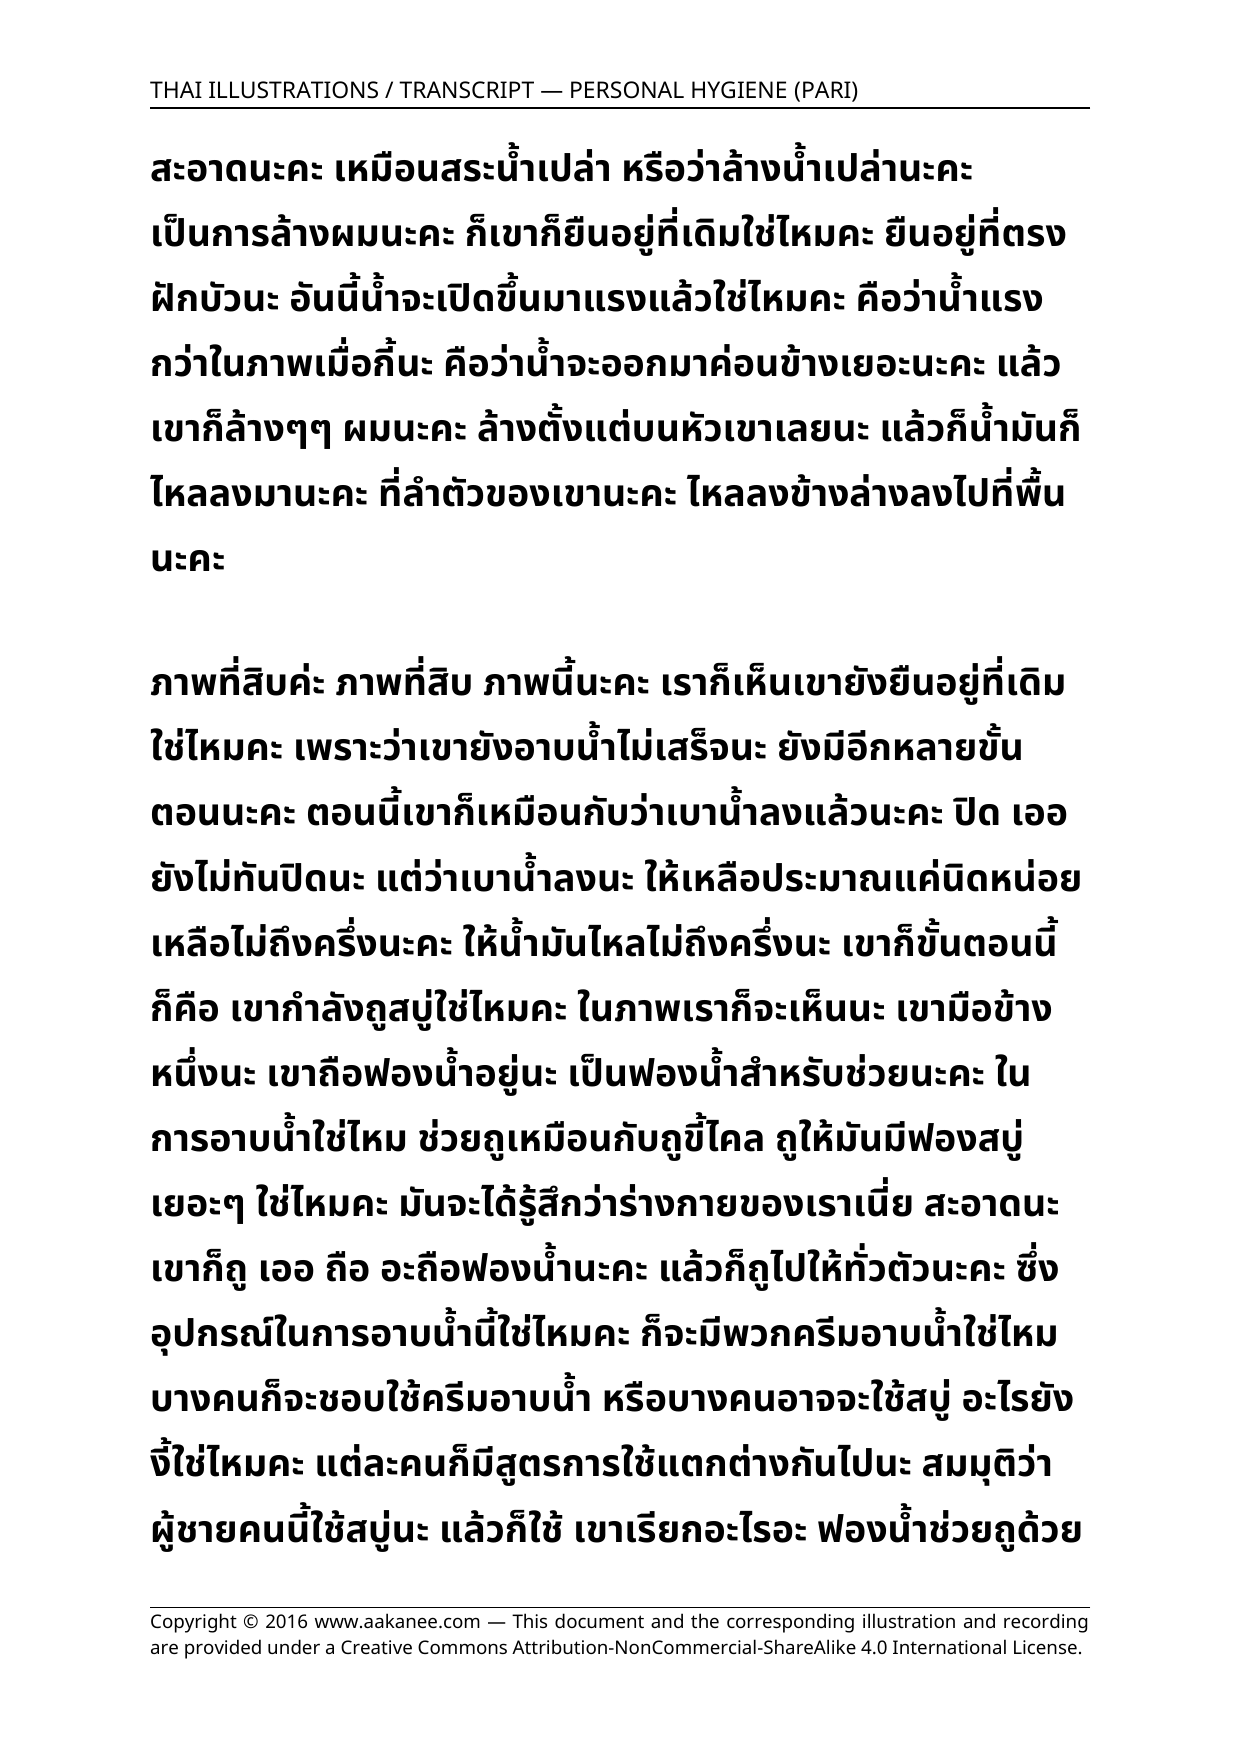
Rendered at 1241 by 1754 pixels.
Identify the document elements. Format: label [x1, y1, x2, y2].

text [150, 141, 1090, 589]
text [150, 656, 1090, 1559]
